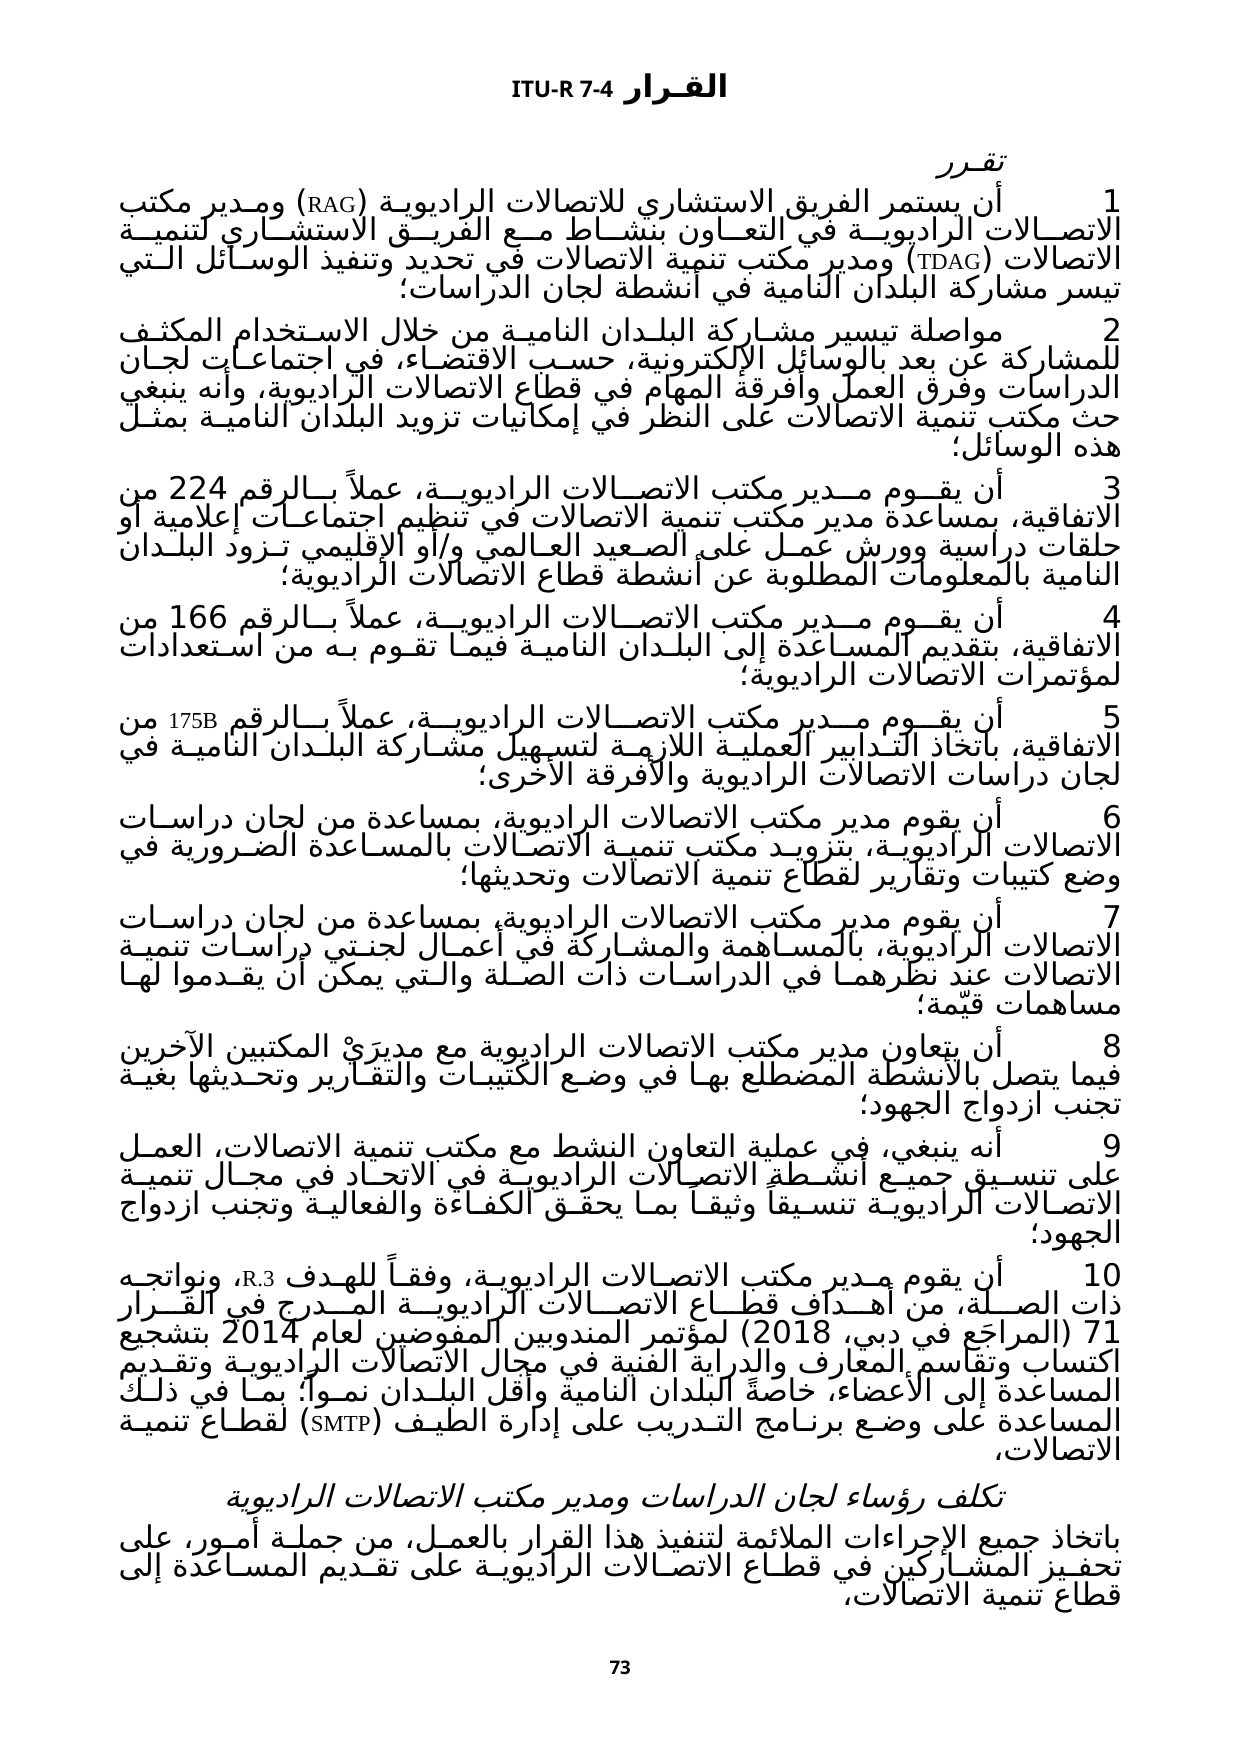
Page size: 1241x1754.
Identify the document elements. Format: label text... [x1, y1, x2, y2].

text 8 أن يتعاون مدير مكتب الاتصالات الراديوية مع مديرَيْ المكتبين الآخرين فيما يتصل بالأنشطة المضطلع بها في وضع الكتيبات والتقارير وتحديثها بغية تجنب ازدواج الجهود؛ [118, 1034, 1122, 1122]
text 7 أن يقوم مدير مكتب الاتصالات الراديوية، بمساعدة من لجان دراسات الاتصالات الراديوية، بالمساهمة والمشاركة في أعمال لجنتي دراسات تنمية الاتصالات عند نظرهما في الدراسات ذات الصلة والتي يمكن أن يقدموا لها مساهمات قيّمة؛ [118, 905, 1122, 1022]
text 5 أن يقوم مدير مكتب الاتصالات الراديوية، عملاً بالرقم 175B من الاتفاقية، باتخاذ التدابير العملية اللازمة لتسهيل مشاركة البلدان النامية في لجان دراسات الاتصالات الراديوية والأفرقة الأخرى؛ [118, 706, 1122, 793]
text باتخاذ جميع الإجراءات الملائمة لتنفيذ هذا القرار بالعمل، من جملة أمور، على تحفيز المشاركين في قطاع الاتصالات الراديوية على تقديم المساعدة إلى قطاع تنمية الاتصالات، [118, 1526, 1122, 1613]
text 3 أن يقوم مدير مكتب الاتصالات الراديوية، عملاً بالرقم 224 من الاتفاقية، بمساعدة مدير مكتب تنمية الاتصالات في تنظيم اجتماعات إعلامية أو حلقات دراسية وورش عمل على الصعيد العالمي و/أو الإقليمي تزود البلدان النامية بالمعلومات المطلوبة عن أنشطة قطاع الاتصالات الراديوية؛ [118, 477, 1122, 593]
text 4 أن يقوم مدير مكتب الاتصالات الراديوية، عملاً بالرقم 166 من الاتفاقية، بتقديم المساعدة إلى البلدان النامية فيما تقوم به من استعدادات لمؤتمرات الاتصالات الراديوية؛ [118, 606, 1122, 693]
text 9 أنه ينبغي، في عملية التعاون النشط مع مكتب تنمية الاتصالات، العمل على تنسيق جميع أنشطة الاتصالات الراديوية في الاتحاد في مجال تنمية الاتصالات الراديوية تنسيقاً وثيقاً بما يحقق الكفاءة والفعالية وتجنب ازدواج الجهود؛ [118, 1134, 1122, 1251]
text تكلف رؤساء لجان الدراسات ومدير مكتب الاتصالات الراديوية [118, 1484, 324, 1513]
text تقـرر [118, 148, 1004, 177]
text 6 أن يقوم مدير مكتب الاتصالات الراديوية، بمساعدة من لجان دراسات الاتصالات الراديوية، بتزويد مكتب تنمية الاتصالات بالمساعدة الضرورية في وضع كتيبات وتقارير لقطاع تنمية الاتصالات وتحديثها؛ [118, 805, 1122, 893]
text 1 أن يستمر الفريق الاستشاري للاتصالات الراديوية (RAG) ومدير مكتب الاتصالات الراديوية في التعاون بنشاط مع الفريق الاستشاري لتنمية الاتصالات (TDAG) ومدير مكتب تنمية الاتصالات في تحديد وتنفيذ الوسائل التي تيسر مشاركة البلدان النامية في أنشطة لجان الدراسات؛ [118, 189, 1122, 306]
text تكلف رؤساء لجان الدراسات ومدير مكتب الاتصالات الراديوية [302, 1484, 1004, 1513]
text 10 أن يقوم مدير مكتب الاتصالات الراديوية، وفقاً للهدف R.3، ونواتجه ذات الصلة، من أهداف قطاع الاتصالات الراديوية المدرج في القرار 71 (المراجَع في دبي، 2018) لمؤتمر المندوبين المفوضين لعام 2014 بتشجيع اكتساب وتقاسم المعارف والدراية الفنية في مجال الاتصالات الراديوية وتقديم المساعدة إلى الأعضاء، خاصةً البلدان النامية وأقل البلدان نمواً؛ بما في ذلك المساعدة على وضع برنامج التدريب على إدارة الطيف (SMTP) لقطاع تنمية الاتصالات، [118, 1263, 1122, 1467]
text 2 مواصلة تيسير مشاركة البلدان النامية من خلال الاستخدام المكثف للمشاركة عن بعد بالوسائل الإلكترونية، حسب الاقتضاء، في اجتماعات لجان الدراسات وفرق العمل وأفرقة المهام في قطاع الاتصالات الراديوية، وأنه ينبغي حث مكتب تنمية الاتصالات على النظر في إمكانيات تزويد البلدان النامية بمثل هذه الوسائل؛ [118, 318, 1122, 464]
